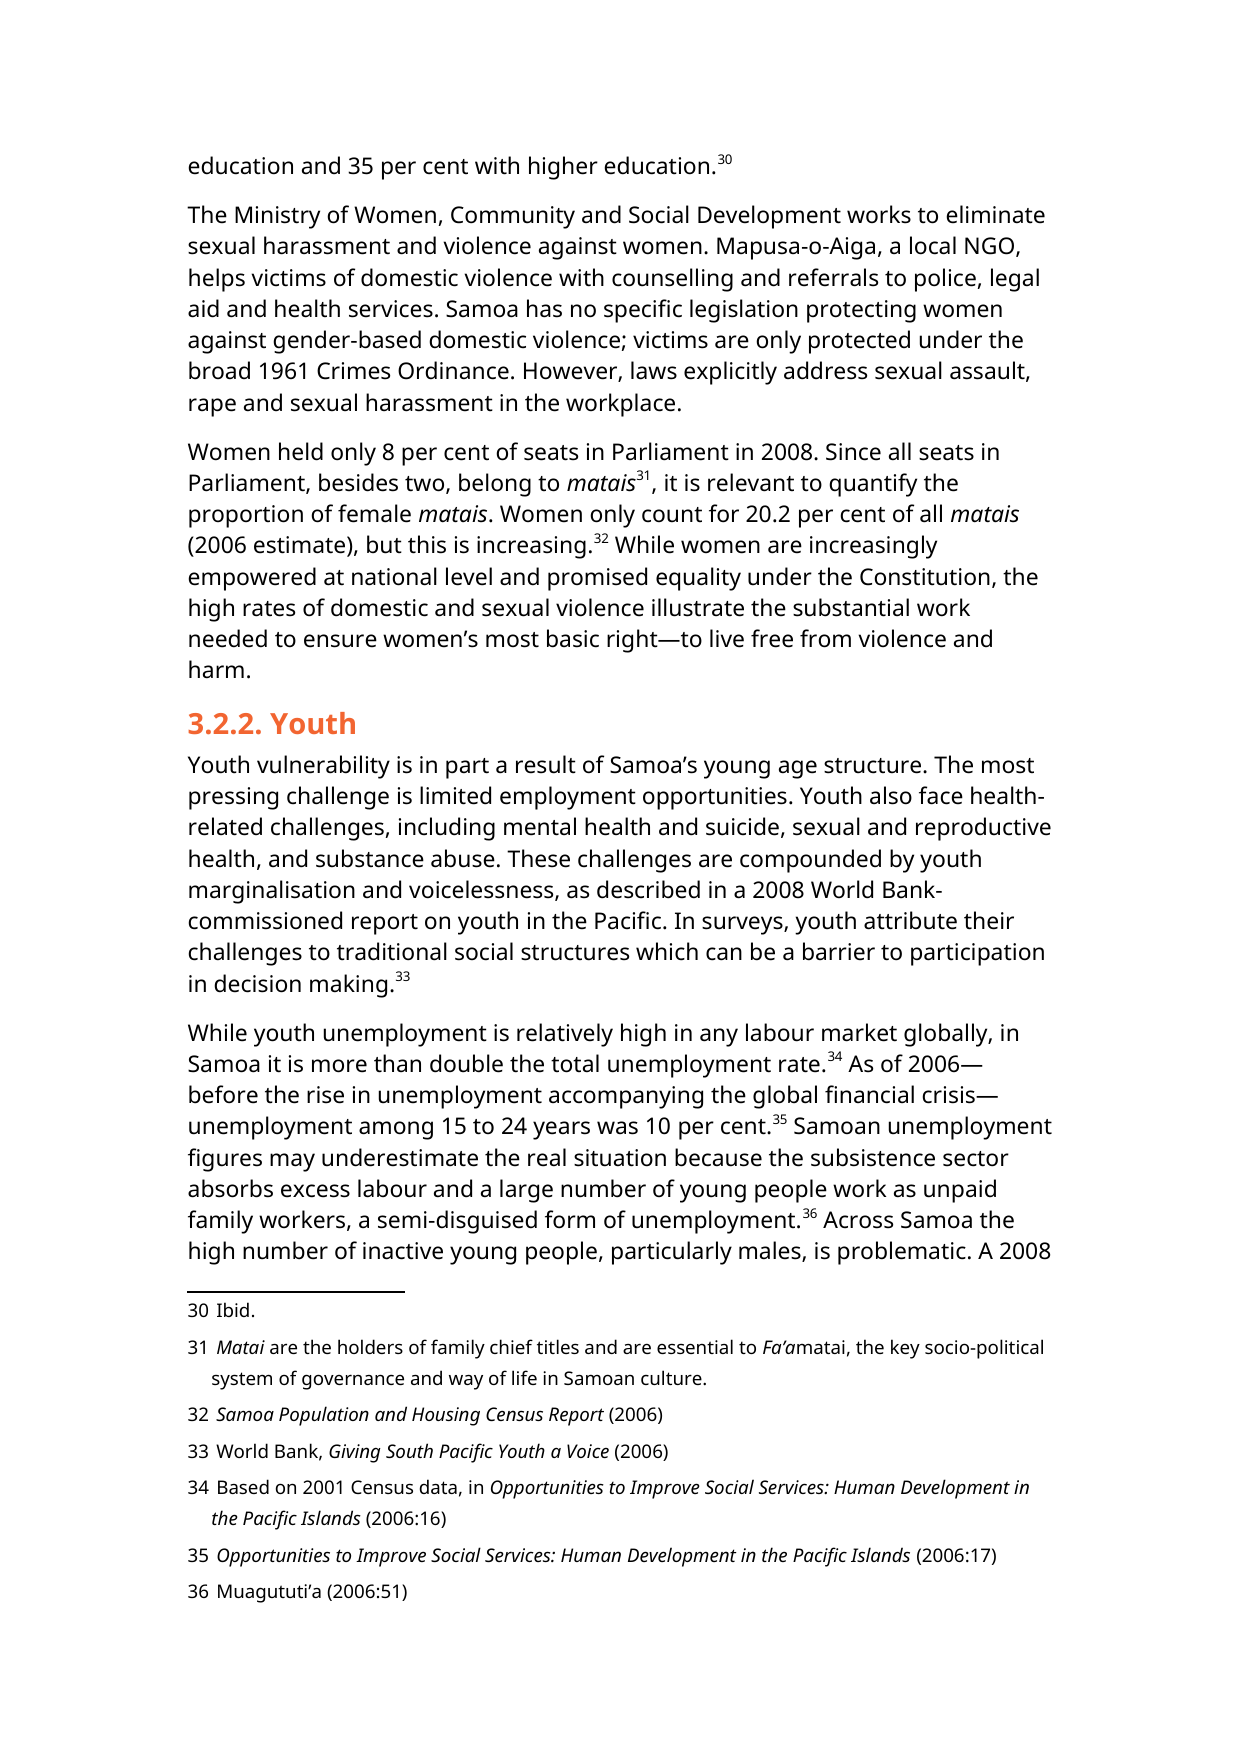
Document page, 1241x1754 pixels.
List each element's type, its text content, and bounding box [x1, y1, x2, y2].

text Women held only 8 per cent of seats in Parliament in 2008. Since all seats in Parliament, besides two, belong to matais, it is relevant to quantify the proportion of female matais. Women only count for 20.2 per cent of all matais (2006 estimate), but this is increasing. While women are increasingly empowered at national level and promised equality under the Constitution, the high rates of domestic and sexual violence illustrate the substantial work needed to ensure women’s most basic right—to live free from violence and harm. [187, 435, 1053, 685]
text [187, 150, 1053, 181]
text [187, 1016, 1053, 1266]
text Youth vulnerability is in part a result of Samoa’s young age structure. The most pressing challenge is limited employment opportunities. Youth also face health-related challenges, including mental health and suicide, sexual and reproductive health, and substance abuse. These challenges are compounded by youth marginalisation and voicelessness, as described in a 2008 World Bank-commissioned report on youth in the Pacific. In surveys, youth attribute their challenges to traditional social structures which can be a barrier to participation in decision making. [187, 749, 1053, 999]
text The Ministry of Women, Community and Social Development works to eliminate sexual harassment and violence against women. Mapusa-o-Aiga, a local NGO, helps victims of domestic violence with counselling and referrals to police, legal aid and health services. Samoa has no specific legislation protecting women against gender-based domestic violence; victims are only protected under the broad 1961 Crimes Ordinance. However, laws explicitly address sexual assault, rape and sexual harassment in the workplace. [187, 199, 1053, 418]
text 3.2.2. Youth [187, 703, 1053, 743]
